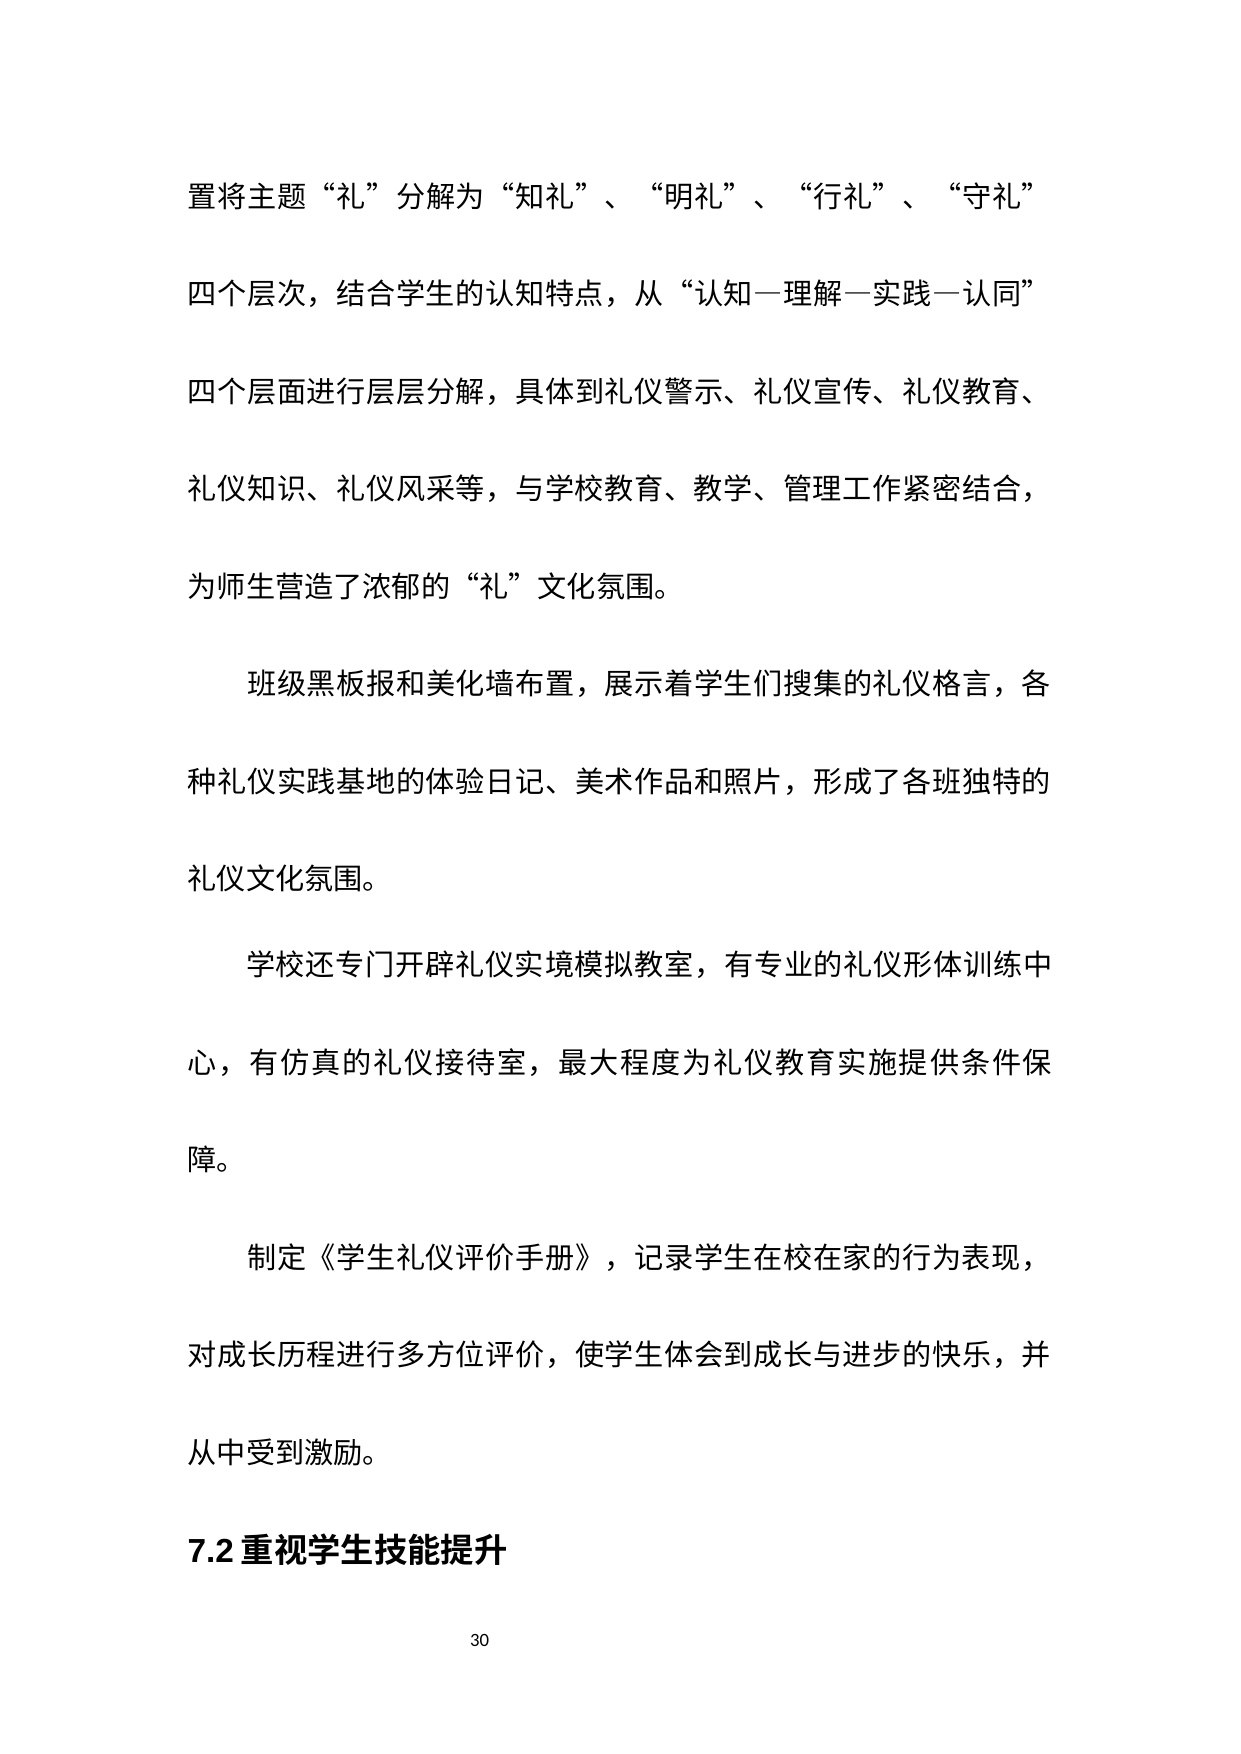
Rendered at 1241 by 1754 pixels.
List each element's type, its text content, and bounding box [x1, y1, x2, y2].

text 学校还专门开辟礼仪实境模拟教室，有专业的礼仪形体训练中心，有仿真的礼仪接待室，最大程度为礼仪教育实施提供条件保障。 制定《学生礼仪评价手册》，记录学生在校在家的行为表现，对成长历程进行多方位评价，使学生体会到成长与进步的快乐，并从中受到激励。 7.2重视学生技能提升 [187, 931, 1053, 1581]
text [187, 162, 1053, 909]
